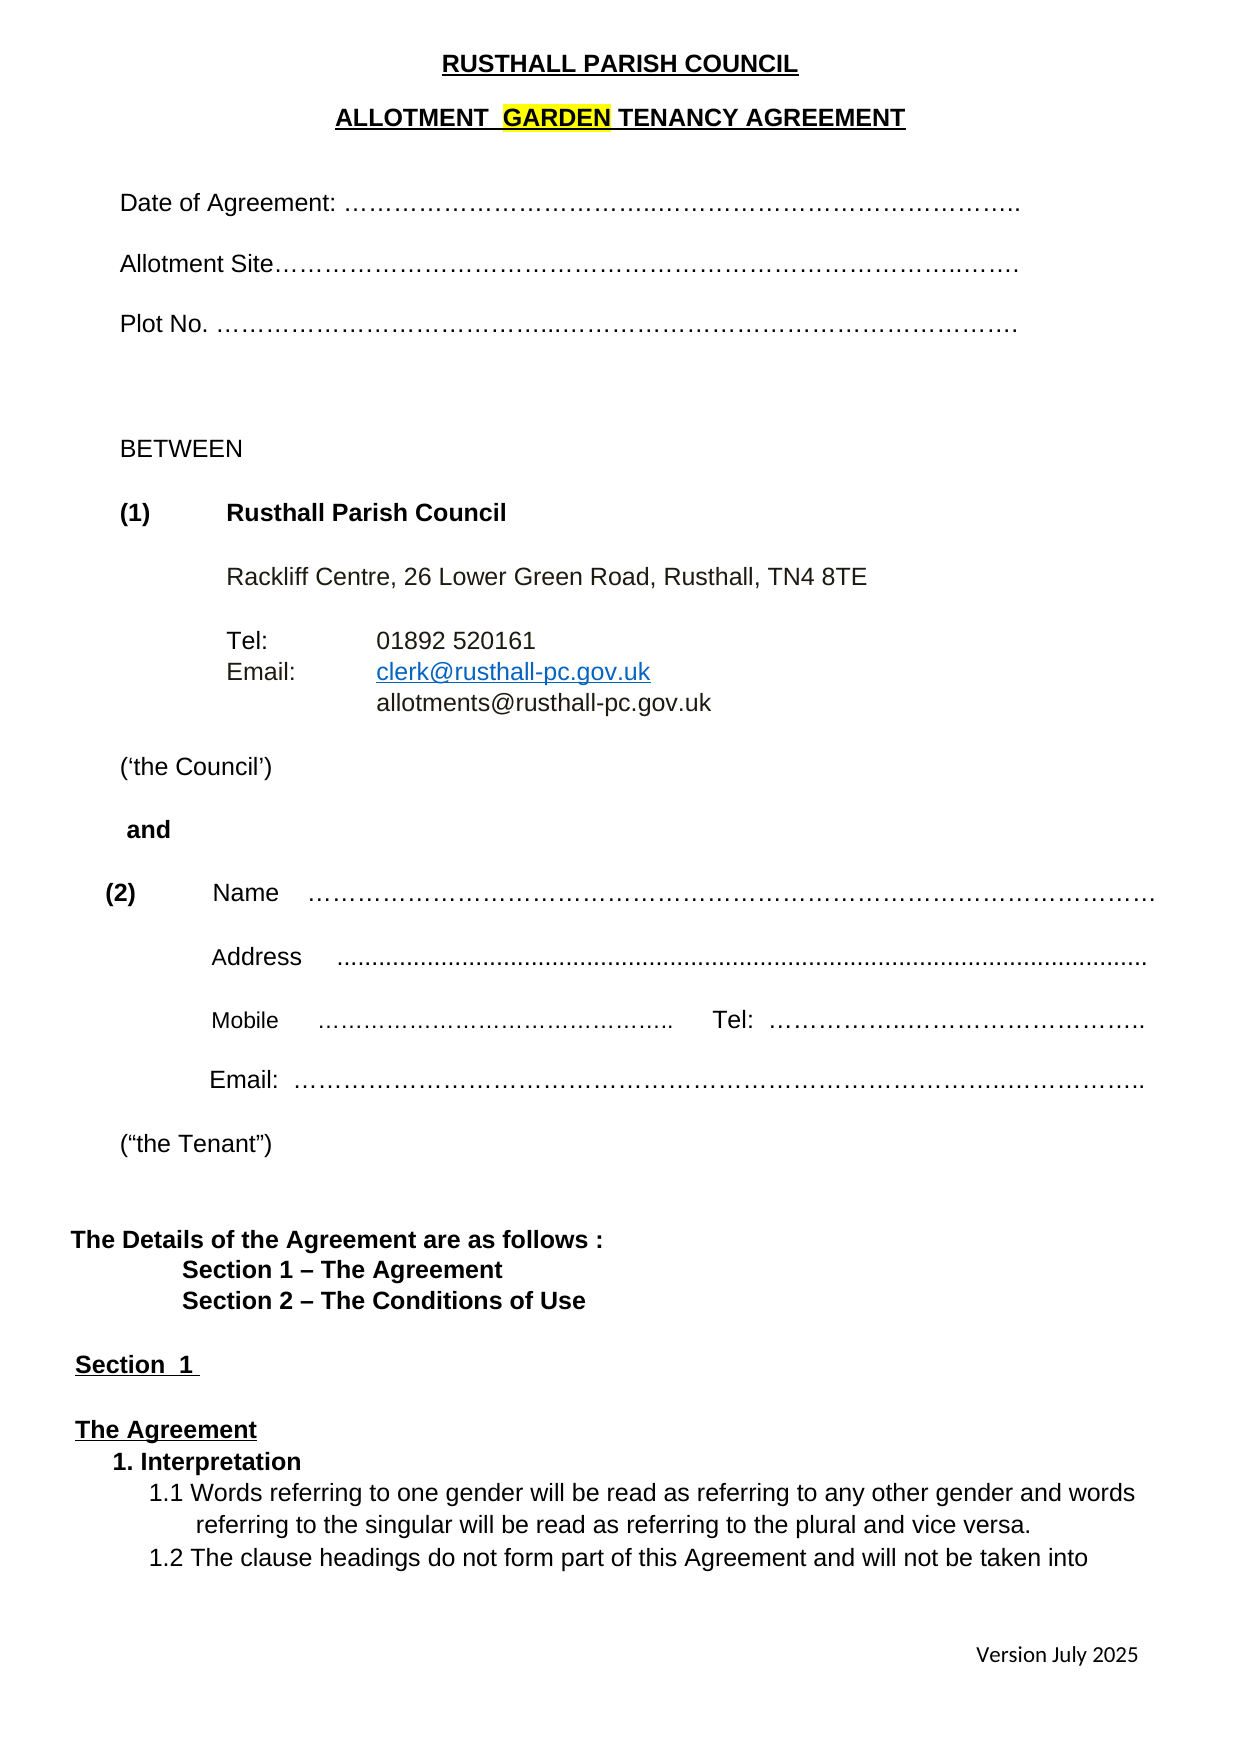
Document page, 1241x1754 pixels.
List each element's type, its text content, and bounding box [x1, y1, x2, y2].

text ALLOTMENT GARDEN TENANCY AGREEMENT [75, 103, 1165, 132]
text Plot No. …………………………………...………………………………………………. [119, 309, 1165, 338]
text (2) Name ………………………………………………………………………………………… [1, 878, 1165, 907]
text (‘the Council’) [119, 752, 1165, 780]
text Tel: 01892 520161 [118, 626, 1165, 654]
text Section 2 – The Conditions of Use [119, 1286, 1165, 1314]
text The Details of the Agreement are as follows : [1, 1225, 1165, 1254]
text and [119, 815, 1165, 844]
text Address ..................................................................................................................... [1, 942, 1165, 970]
text Email: …………………………………………………………………………..…………….. [1, 1065, 1165, 1094]
text Allotment Site………………………………………………………………………..……. [119, 249, 1165, 277]
text 1.2 The clause headings do not form part of this Agreement and will not be taken into [148, 1543, 1165, 1572]
text 1.1 Words referring to one gender will be read as referring to any other gender and words [148, 1478, 1165, 1506]
text referring to the singular will be read as referring to the plural and vice versa. [119, 1510, 1165, 1539]
subtitle (1) Rusthall Parish Council [119, 498, 1165, 527]
text Mobile ……………………………………….. Tel: ……………..……………………….. [1, 1005, 1165, 1064]
text The Agreement [1, 1415, 1165, 1444]
text Date of Agreement: ………………………………..…………………………………….. [119, 188, 1165, 217]
text RUSTHALL PARISH COUNCIL [75, 49, 1165, 78]
text Section 1 – The Agreement [119, 1255, 1165, 1284]
text allotments@rusthall-pc.gov.uk [118, 688, 1165, 716]
text Rackliff Centre, 26 Lower Green Road, Rusthall, TN4 8TE [118, 562, 1165, 590]
subtitle 1. Interpretation [112, 1447, 1165, 1476]
text Email: clerk@rusthall-pc.gov.uk [118, 657, 1165, 685]
text (“the Tenant”) [119, 1129, 1165, 1157]
text BETWEEN [119, 434, 1165, 462]
text Section 1 [75, 1350, 1165, 1379]
